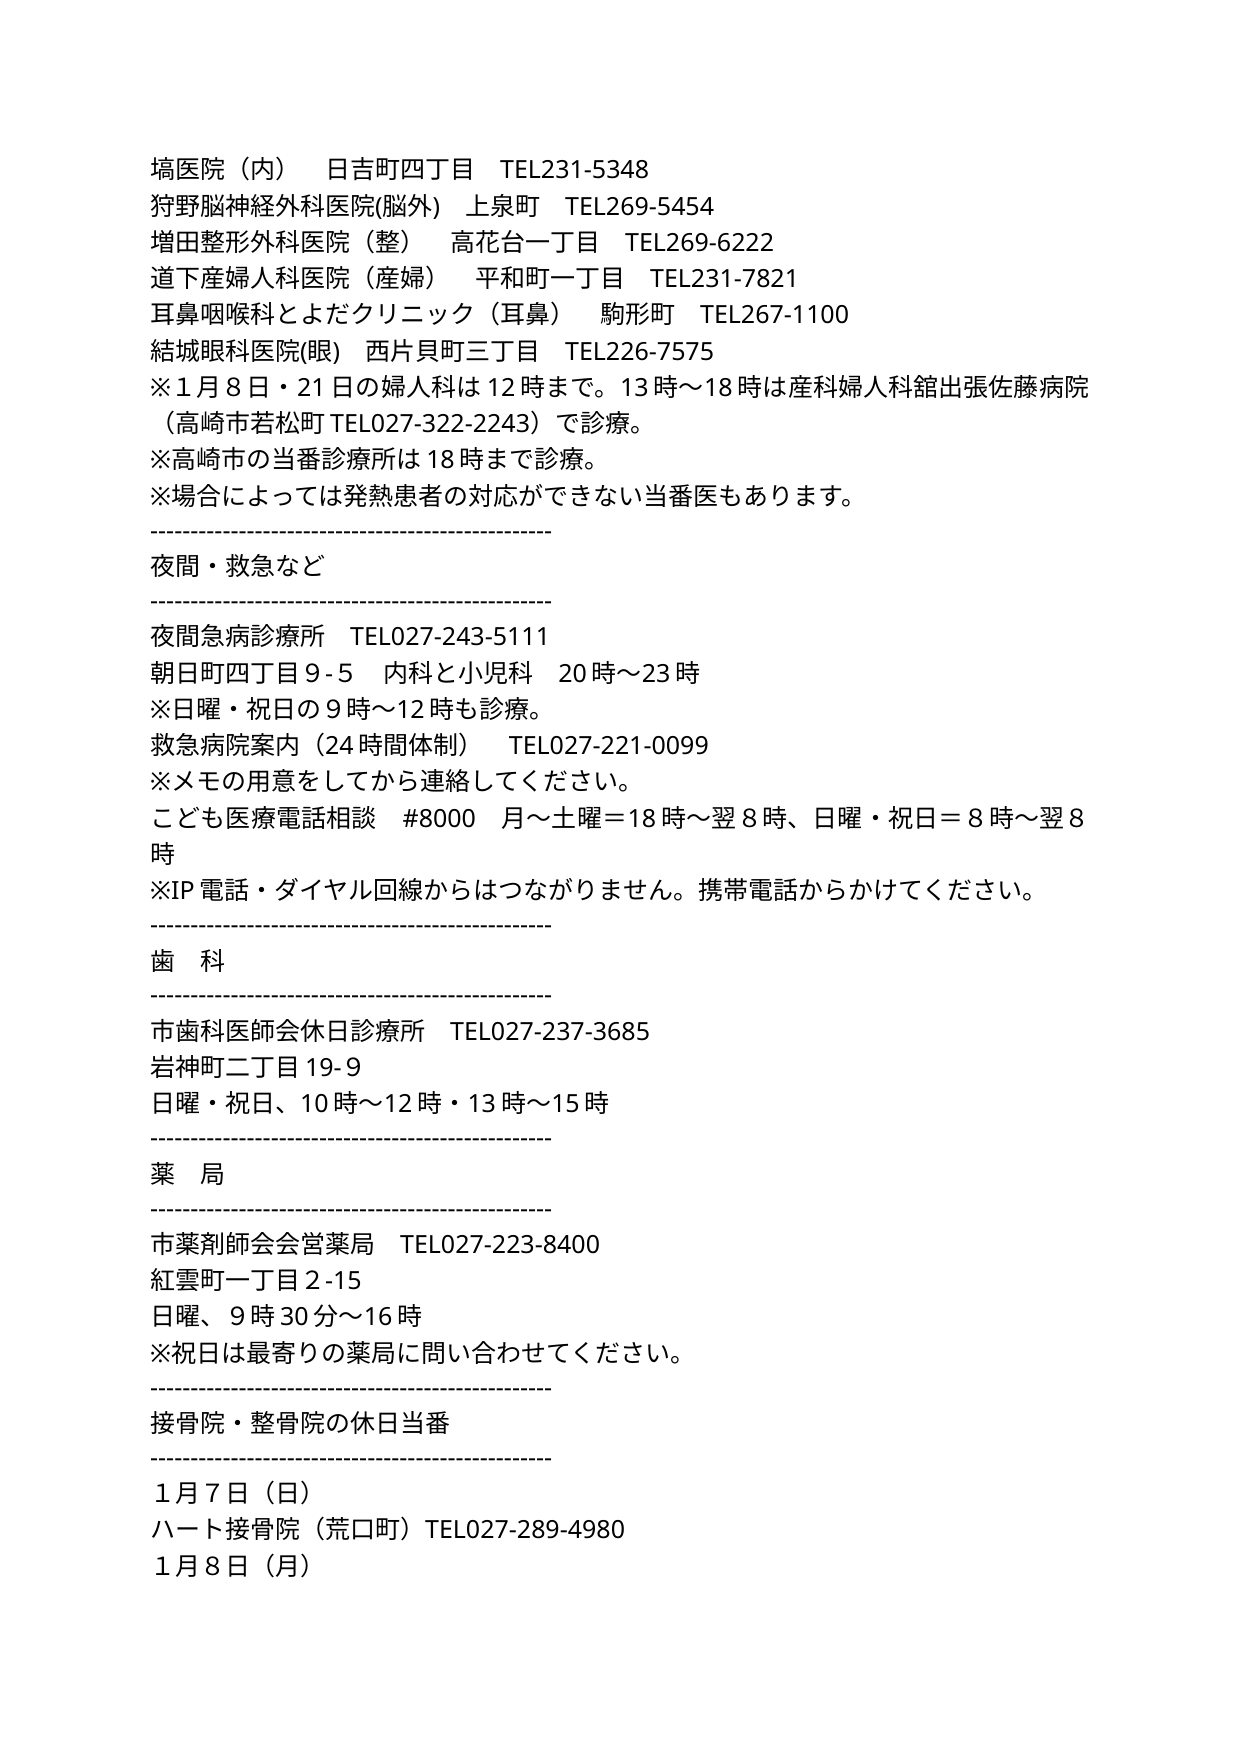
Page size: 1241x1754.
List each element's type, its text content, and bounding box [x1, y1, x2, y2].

text ※IP電話・ダイヤル回線からはつながりません。携帯電話からかけてください。 [150, 871, 1090, 907]
text -------------------------------------------------- [150, 583, 1090, 617]
text 増田整形外科医院（整） 高花台一丁目 TEL269-6222 [150, 222, 1090, 259]
text ※１月８日・21日の婦人科は12時まで。13時～18時は産科婦人科舘出張佐藤病院（高崎市若松町TEL027-322-2243）で診療。 [150, 367, 1090, 440]
text 歯 科 [150, 941, 1090, 977]
text 朝日町四丁目９-５ 内科と小児科 20時～23時 [150, 653, 1090, 689]
text ※場合によっては発熱患者の対応ができない当番医もあります。 [150, 476, 1090, 512]
text こども医療電話相談 #8000 月〜土曜＝18時〜翌８時、日曜・祝日＝８時〜翌８時 [150, 798, 1090, 871]
text 紅雲町一丁目２-15 [150, 1261, 1090, 1297]
text 夜間急病診療所 TEL027-243-5111 [150, 617, 1090, 653]
text ※日曜・祝日の９時〜12時も診療。 [150, 689, 1090, 726]
text -------------------------------------------------- [150, 907, 1090, 941]
text １月７日（日） [150, 1474, 1090, 1510]
text -------------------------------------------------- [150, 1120, 1090, 1154]
text 耳鼻咽喉科とよだクリニック（耳鼻） 駒形町 TEL267-1100 [150, 295, 1090, 331]
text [150, 1440, 1090, 1474]
text 市歯科医師会休日診療所 TEL027-237-3685 [150, 1011, 1090, 1047]
text 日曜、９時30分～16時 [150, 1297, 1090, 1333]
text 塙医院（内） 日吉町四丁目 TEL231-5348 [150, 150, 1090, 186]
text 岩神町二丁目19-９ [150, 1047, 1090, 1084]
text -------------------------------------------------- [150, 512, 1090, 547]
text 接骨院・整骨院の休日当番 [150, 1403, 1090, 1440]
text -------------------------------------------------- [150, 1190, 1090, 1224]
text 薬 局 [150, 1154, 1090, 1190]
text ※高崎市の当番診療所は18時まで診療。 [150, 440, 1090, 476]
text -------------------------------------------------- [150, 977, 1090, 1011]
text ※メモの用意をしてから連絡してください。 [150, 762, 1090, 798]
text 日曜・祝日、10時～12時・13時～15時 [150, 1084, 1090, 1120]
text 結城眼科医院(眼) 西片貝町三丁目 TEL226-7575 [150, 331, 1090, 367]
text ハート接骨院（荒口町）TEL027-289-4980 [150, 1510, 1090, 1546]
text ※祝日は最寄りの薬局に問い合わせてください。 [150, 1333, 1090, 1369]
text 狩野脳神経外科医院(脳外) 上泉町 TEL269-5454 [150, 186, 1090, 222]
text 市薬剤師会会営薬局 TEL027-223-8400 [150, 1224, 1090, 1261]
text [150, 1369, 1090, 1403]
text 夜間・救急など [150, 547, 1090, 583]
text 道下産婦人科医院（産婦） 平和町一丁目 TEL231-7821 [150, 259, 1090, 295]
text 救急病院案内（24時間体制） TEL027-221-0099 [150, 726, 1090, 762]
text １月８日（月） [150, 1546, 1090, 1582]
